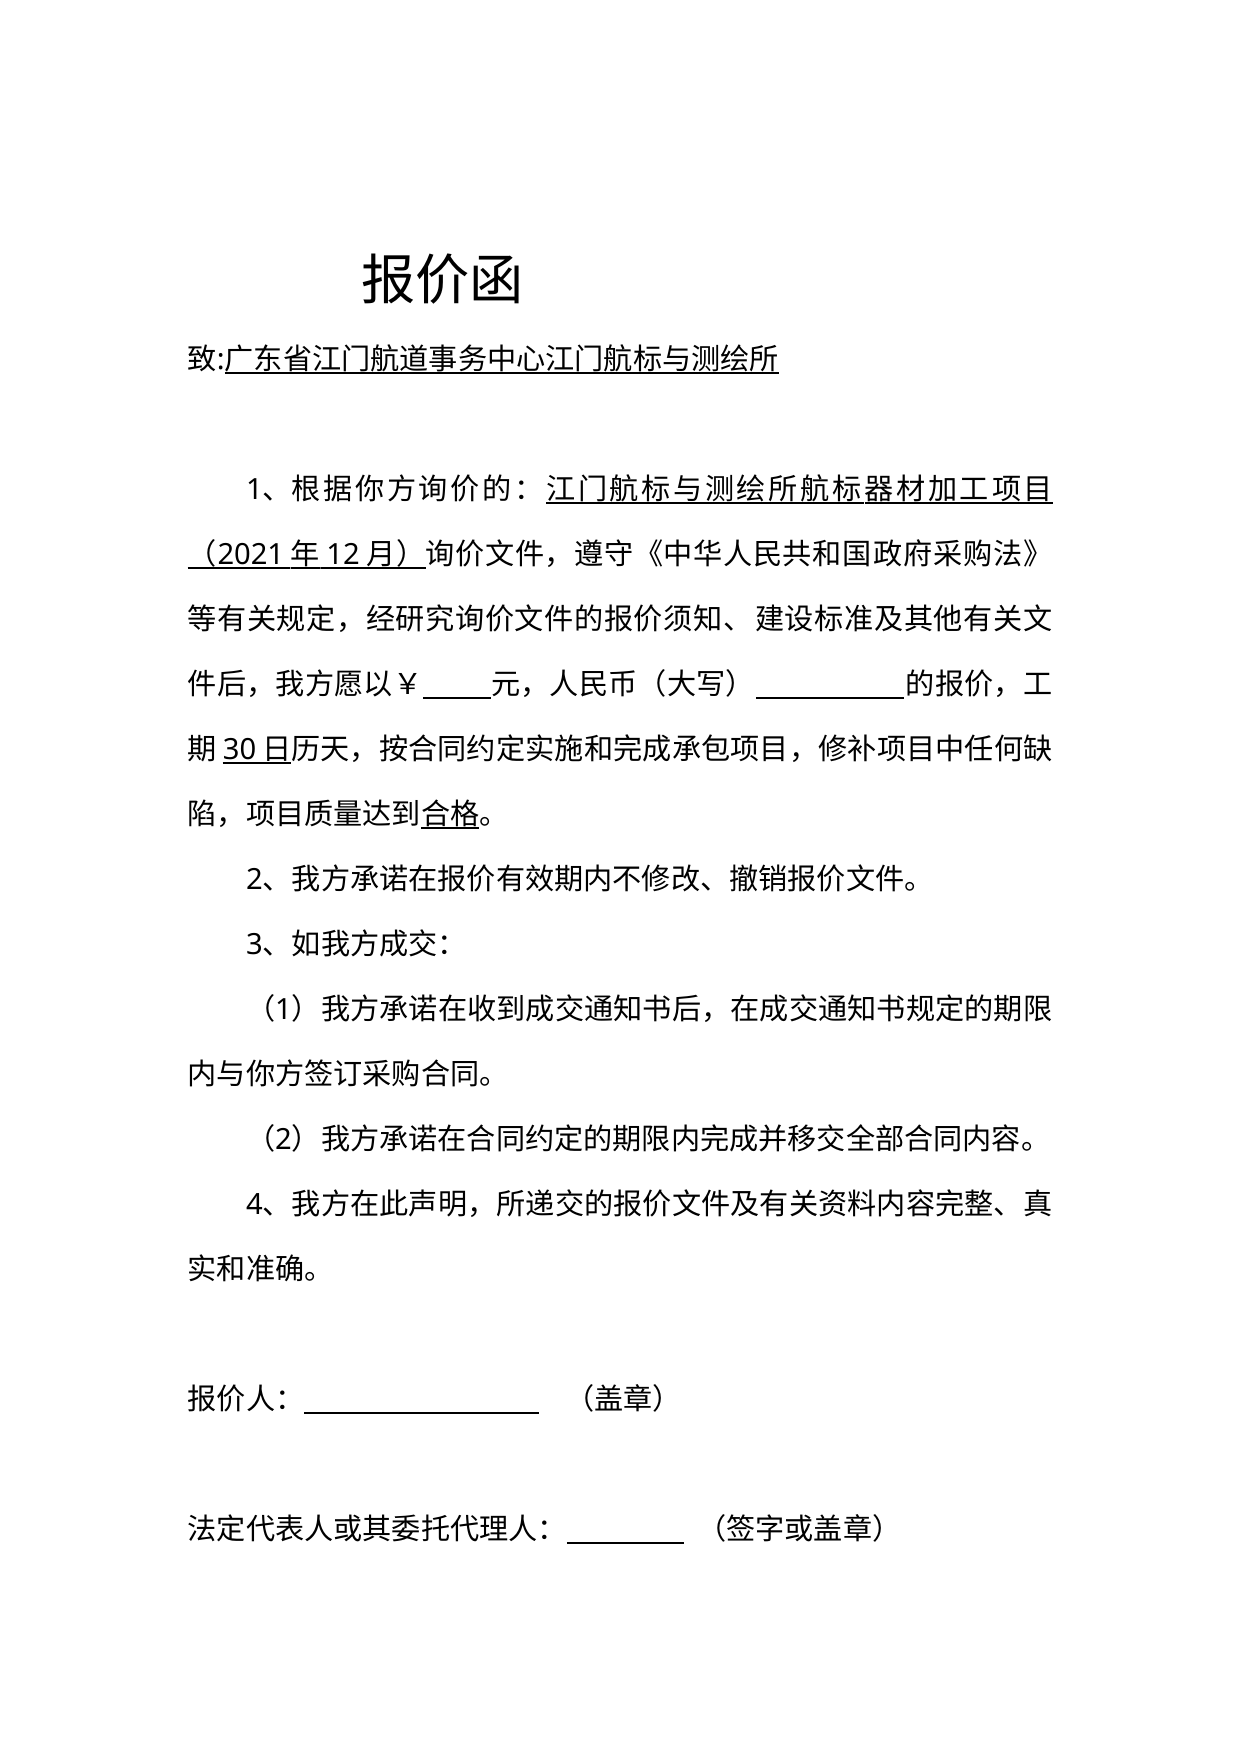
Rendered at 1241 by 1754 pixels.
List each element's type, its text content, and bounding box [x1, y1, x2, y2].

list 根据你方询价的：江门航标与测绘所航标器材加工项目（2021年12月）询价文件，遵守《中华人民共和国政府采购法》等有关规定，经研究询价文件的报价须知、建设标准及其他有关文件后，我方愿以￥ 元，人民币（大写） 的报价，工期30日历天，按合同约定实施和完成承包项目，修补项目中任何缺陷，项目质量达到合格。 [187, 454, 1053, 844]
list 如我方成交： [187, 909, 1053, 974]
list 我方在此声明，所递交的报价文件及有关资料内容完整、真实和准确。 [187, 1169, 1053, 1299]
text 致:广东省江门航道事务中心江门航标与测绘所 [187, 324, 1053, 389]
list 我方承诺在报价有效期内不修改、撤销报价文件。 [187, 844, 1053, 909]
list 我方承诺在合同约定的期限内完成并移交全部合同内容。 [187, 1104, 1053, 1169]
text 报价人： （盖章） [187, 1364, 1053, 1429]
list 我方承诺在收到成交通知书后，在成交通知书规定的期限内与你方签订采购合同。 [187, 974, 1053, 1104]
text 报价函 [187, 227, 1053, 324]
text 法定代表人或其委托代理人： （签字或盖章） [187, 1494, 1053, 1559]
